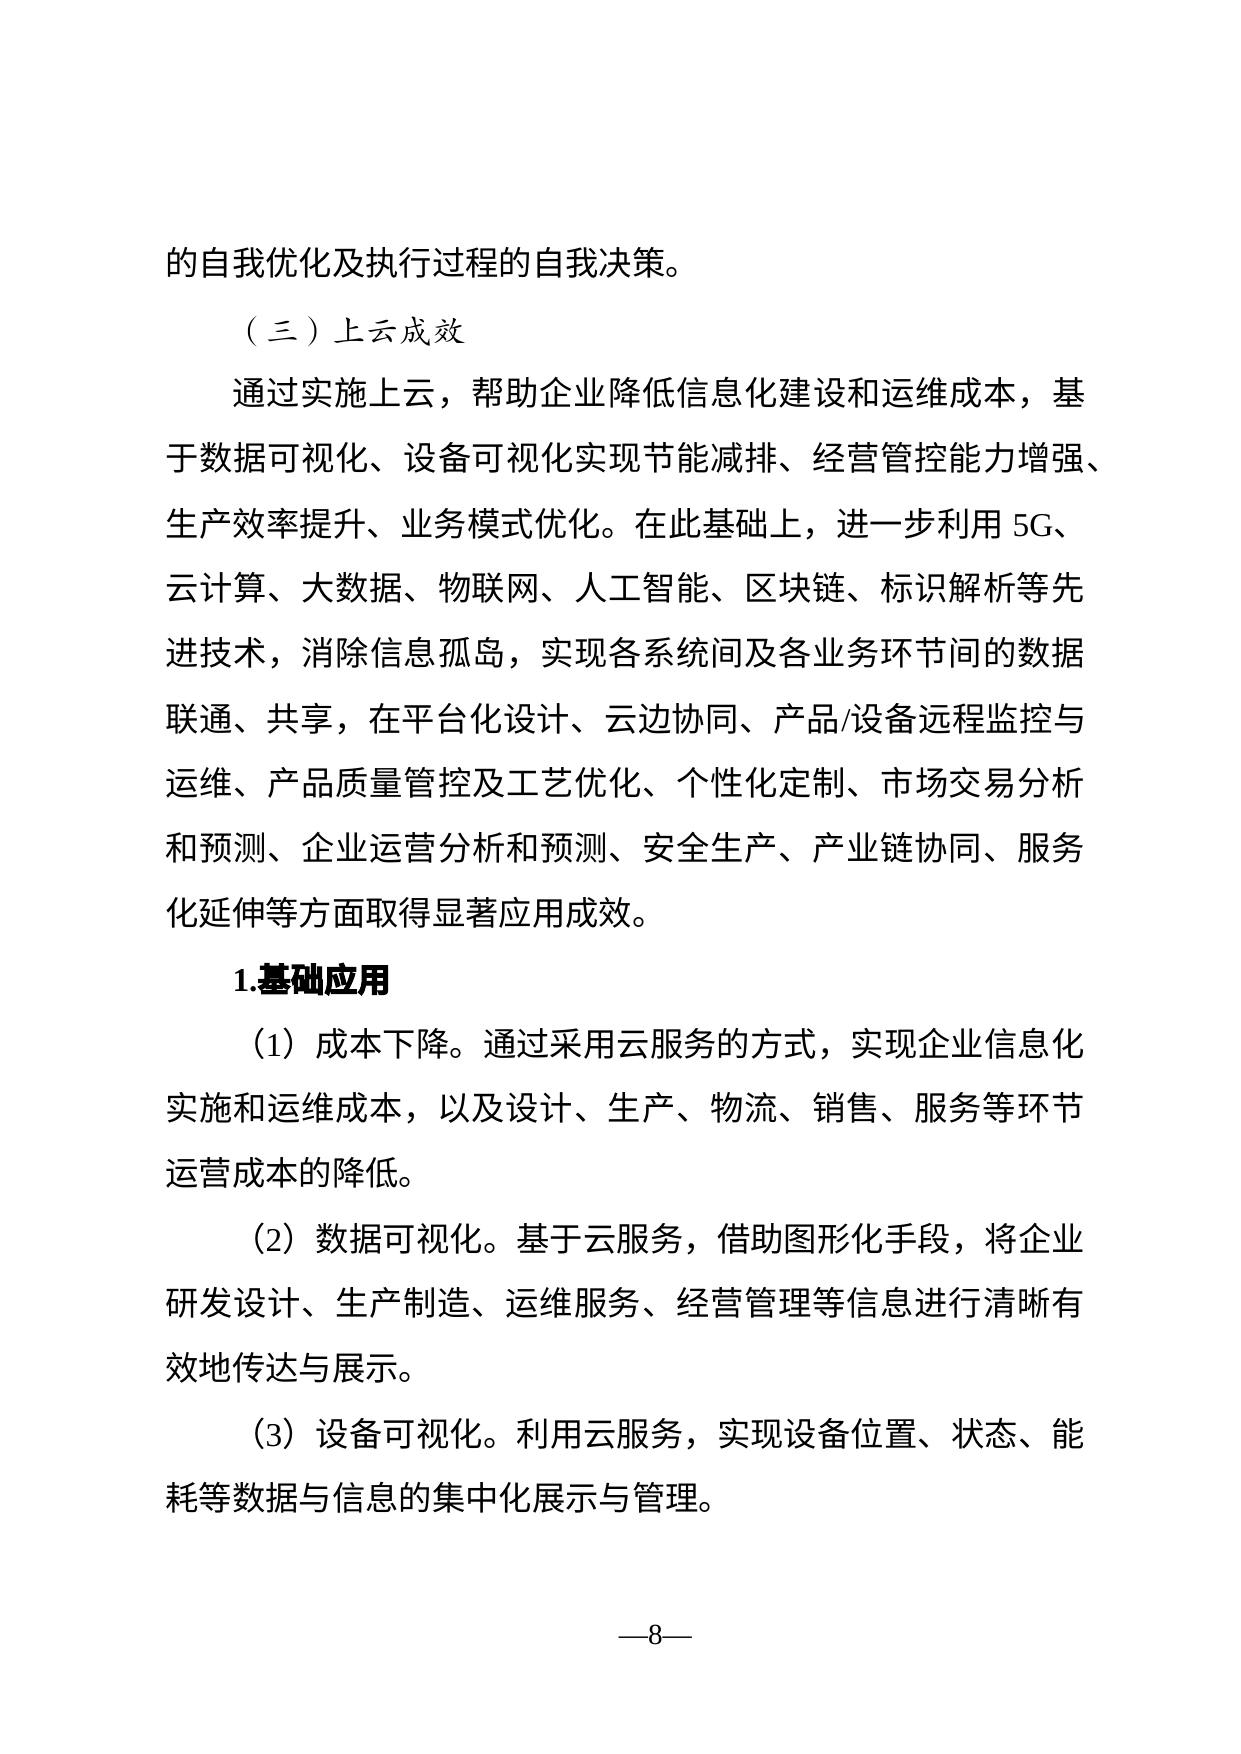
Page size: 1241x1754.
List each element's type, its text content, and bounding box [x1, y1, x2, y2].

text （1）成本下降。通过采用云服务的方式，实现企业信息化实施和运维成本，以及设计、生产、物流、销售、服务等环节运营成本的降低。 [165, 1013, 1087, 1208]
text 通过实施上云，帮助企业降低信息化建设和运维成本，基于数据可视化、设备可视化实现节能减排、经营管控能力增强、生产效率提升、业务模式优化。在此基础上，进一步利用5G、云计算、大数据、物联网、人工智能、区块链、标识解析等先进技术，消除信息孤岛，实现各系统间及各业务环节间的数据联通、共享，在平台化设计、云边协同、产品/设备远程监控与运维、产品质量管控及工艺优化、个性化定制、市场交易分析和预测、企业运营分析和预测、安全生产、产业链协同、服务化延伸等方面取得显著应用成效。 [165, 363, 1087, 948]
text （2）数据可视化。基于云服务，借助图形化手段，将企业研发设计、生产制造、运维服务、经营管理等信息进行清晰有效地传达与展示。 [165, 1208, 1087, 1403]
text 1.基础应用 [165, 948, 1087, 1013]
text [165, 233, 1087, 298]
text （3）设备可视化。利用云服务，实现设备位置、状态、能耗等数据与信息的集中化展示与管理。 [165, 1403, 1087, 1533]
text （三）上云成效 [165, 298, 1087, 363]
